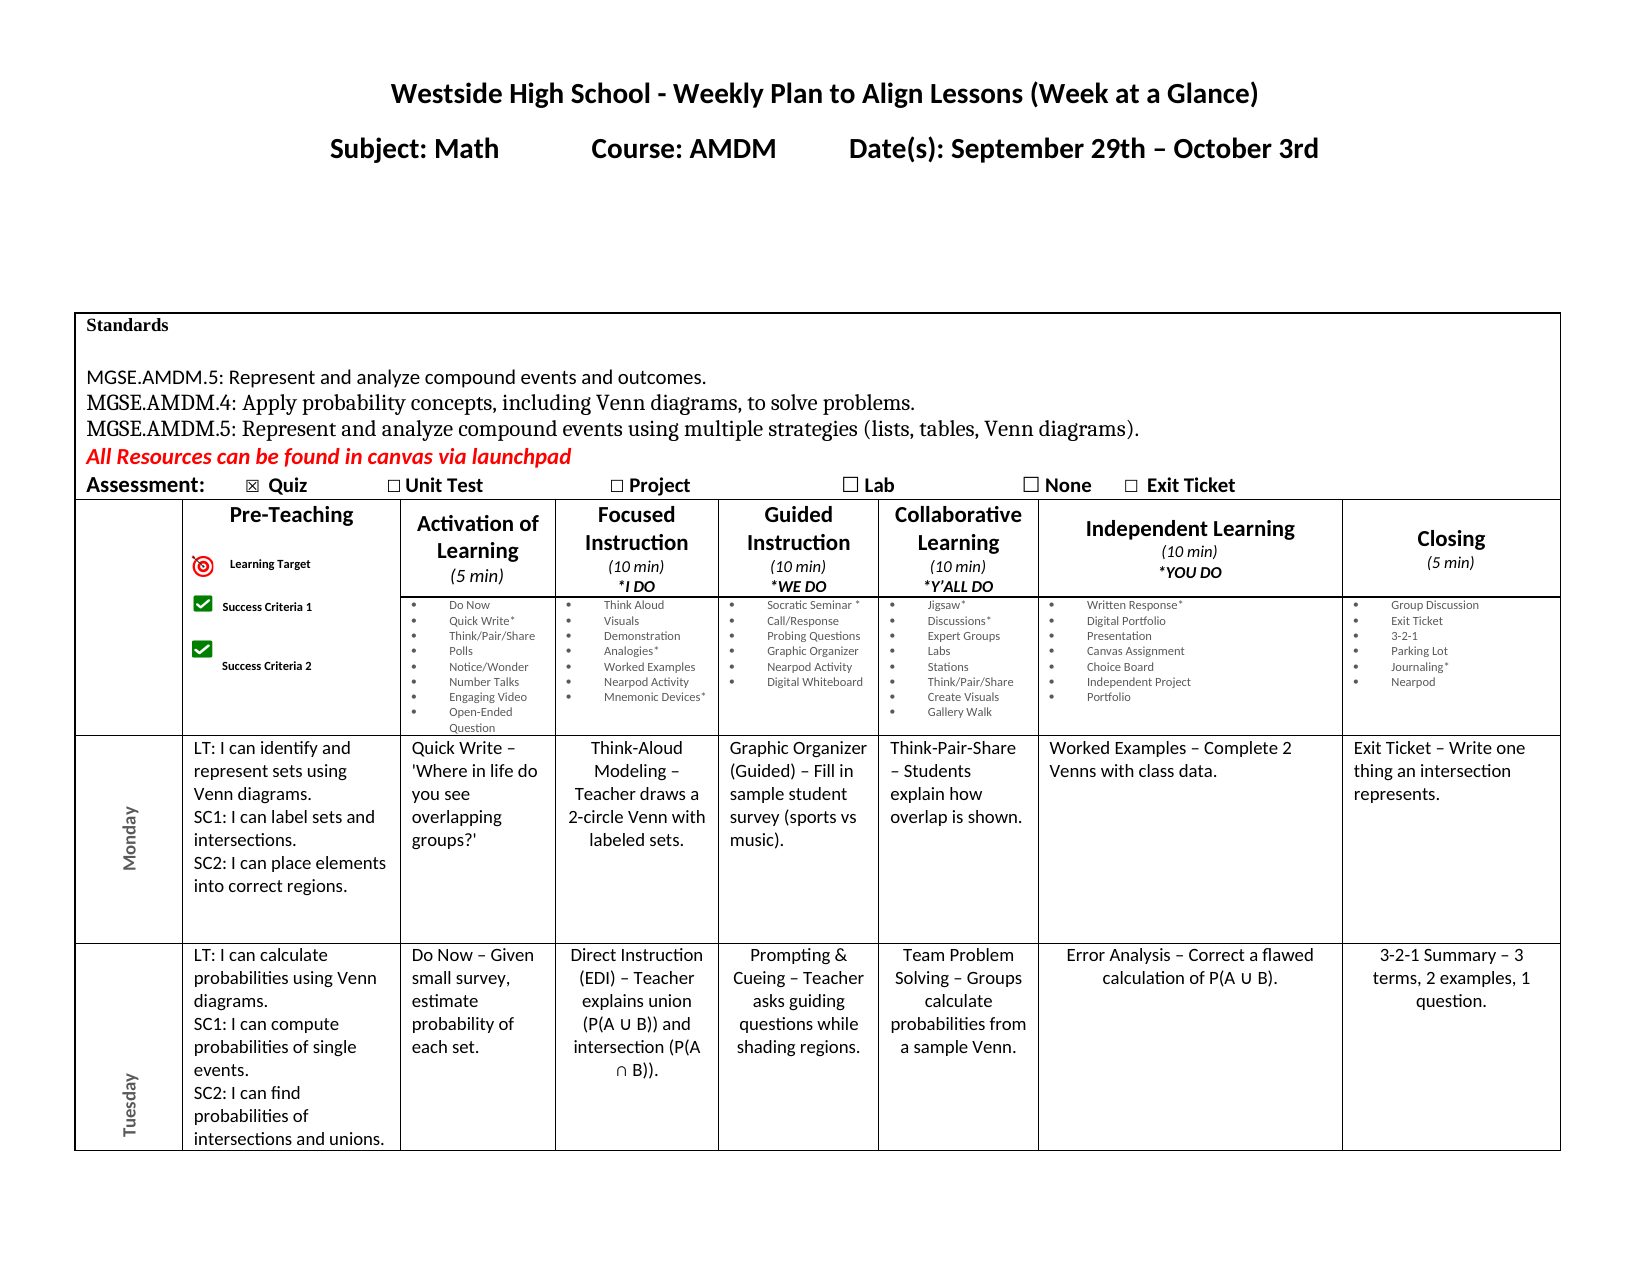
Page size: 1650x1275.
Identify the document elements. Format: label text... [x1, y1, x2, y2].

table_header Standards MGSE.AMDM.5: Represent and analyze compound events and outcomes. MGSE.AMDM.4: Apply probability concepts, including Venn diagrams, to solve problems. MGSE.AMDM.5: Represent and analyze compound events using multiple strategies (lists, tables, Venn diagrams). All Resources can be found in canvas via launchpad Assessment: Quiz Unit Test Project ☐ Lab ☐ None Exit Ticket [76, 314, 1560, 499]
table_cell LT: I can identify and represent sets using Venn diagrams. SC1: I can label sets and intersections. SC2: I can place elements into correct regions. [183, 736, 400, 943]
table_cell [76, 500, 182, 735]
table_cell Independent Learning (10 min) *YOU DO [1039, 500, 1342, 596]
table_cell Focused Instruction (10 min) *I DO [556, 500, 718, 596]
table_cell Worked Examples – Complete 2 Venns with class data. [1039, 736, 1342, 943]
table_cell Pre-Teaching Learning Target Success Criteria 1 Success Criteria 2 [183, 500, 400, 735]
picture [191, 555, 214, 577]
table_cell Quick Write – 'Where in life do you see overlapping groups?' [401, 736, 555, 943]
table_cell Guided Instruction (10 min) *WE DO [719, 500, 878, 596]
table_cell Collaborative Learning (10 min) *Y’ALL DO [879, 500, 1038, 596]
table_cell Monday [76, 736, 182, 943]
table_cell Think Aloud Visuals Demonstration Analogies* Worked Examples Nearpod Activity Mnemonic Devices* [556, 598, 718, 735]
table_cell Do Now – Given small survey, estimate probability of each set. [401, 944, 555, 1150]
table_cell Tuesday [76, 944, 182, 1150]
picture [192, 640, 213, 658]
table_cell Closing (5 min) [1343, 500, 1560, 596]
table_cell Team Problem Solving – Groups calculate probabilities from a sample Venn. [879, 944, 1038, 1150]
table_cell Group Discussion Exit Ticket 3-2-1 Parking Lot Journaling* Nearpod [1343, 598, 1560, 735]
table_cell Written Response* Digital Portfolio Presentation Canvas Assignment Choice Board Independent Project Portfolio [1039, 598, 1342, 735]
table_cell Socratic Seminar * Call/Response Probing Questions Graphic Organizer Nearpod Activity Digital Whiteboard [719, 598, 878, 735]
table_cell Prompting & Cueing – Teacher asks guiding questions while shading regions. [719, 944, 878, 1150]
table_cell Exit Ticket – Write one thing an intersection represents. [1343, 736, 1560, 943]
table_cell Think-Pair-Share – Students explain how overlap is shown. [879, 736, 1038, 943]
table_cell Graphic Organizer (Guided) – Fill in sample student survey (sports vs music). [719, 736, 878, 943]
table_cell Do Now Quick Write* Think/Pair/Share Polls Notice/Wonder Number Talks Engaging Video Open-Ended Question [401, 598, 555, 735]
table_cell Error Analysis – Correct a flawed calculation of P(A ∪ B). [1039, 944, 1342, 1150]
table_cell Jigsaw* Discussions* Expert Groups Labs Stations Think/Pair/Share Create Visuals Gallery Walk [879, 598, 1038, 735]
picture [193, 595, 213, 612]
table_cell Think-Aloud Modeling – Teacher draws a 2-circle Venn with labeled sets. [556, 736, 718, 943]
table_cell 3-2-1 Summary – 3 terms, 2 examples, 1 question. [1343, 944, 1560, 1150]
table_cell LT: I can calculate probabilities using Venn diagrams. SC1: I can compute probabilities of single events. SC2: I can find probabilities of intersections and unions. [183, 944, 400, 1150]
table_cell Activation of Learning (5 min) [401, 500, 555, 596]
table_cell Direct Instruction (EDI) – Teacher explains union (P(A ∪ B)) and intersection (P(A ∩ B)). [556, 944, 718, 1150]
